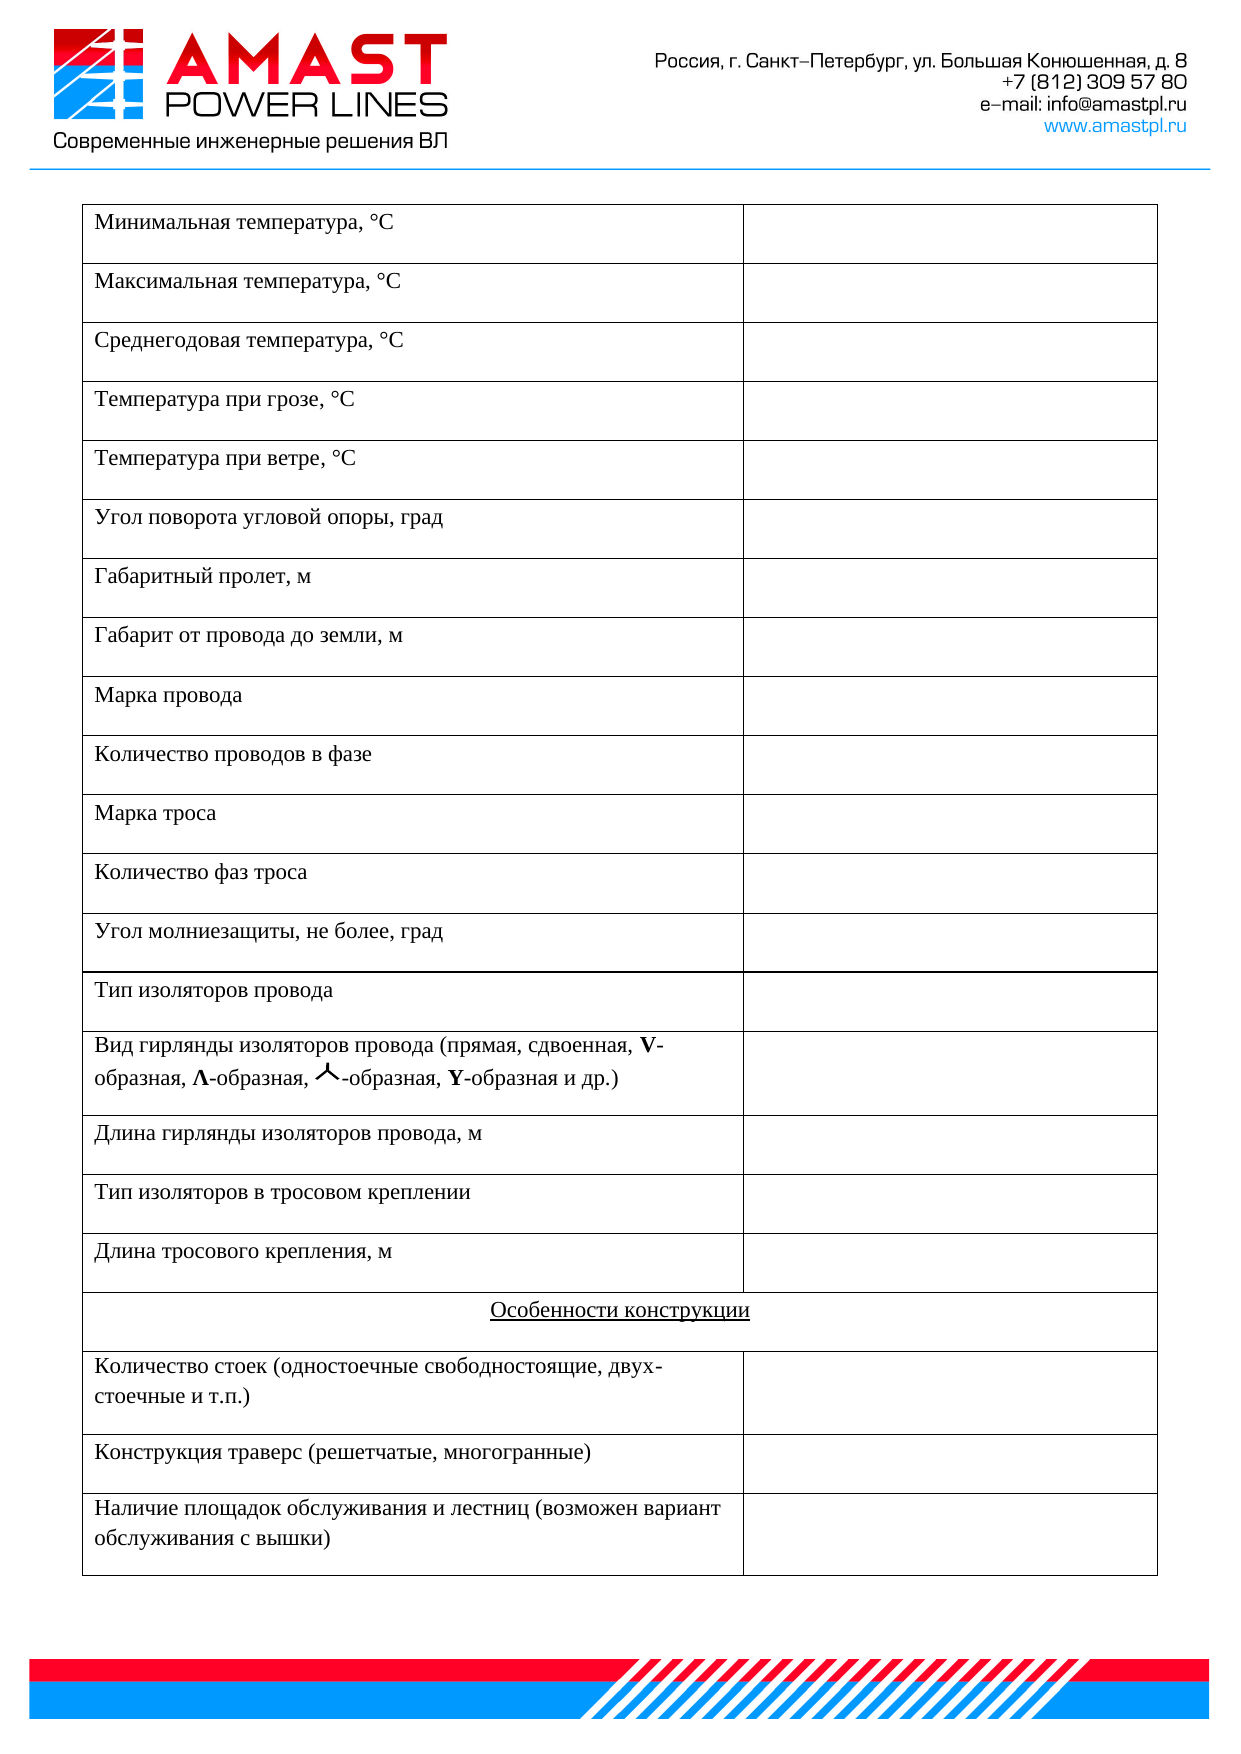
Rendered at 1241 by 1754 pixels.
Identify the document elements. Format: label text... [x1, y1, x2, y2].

table_cell [744, 914, 1157, 971]
table_cell Среднегодовая температура, °С [83, 323, 743, 381]
table_cell [744, 323, 1157, 381]
picture [29, 1659, 1210, 1719]
table_cell Длина тросового крепления, м [83, 1234, 743, 1292]
table_cell [744, 205, 1157, 263]
table_cell Количество проводов в фазе [83, 736, 743, 794]
table_cell [744, 618, 1157, 676]
table_cell Угол поворота угловой опоры, град [83, 500, 743, 558]
table_cell Количество фаз троса [83, 854, 743, 912]
table_cell [744, 736, 1157, 794]
table_cell Марка троса [83, 795, 743, 853]
table_cell [744, 973, 1157, 1031]
table_cell Наличие площадок обслуживания и лестниц (возможен вариант обслуживания с вышки) [83, 1494, 743, 1575]
table_cell [744, 854, 1157, 912]
table_cell Вид гирлянды изоляторов провода (прямая, сдвоенная, V-образная, Λ-образная, -образная, Y-образная и др.) [83, 1032, 743, 1115]
table_cell Конструкция траверс (решетчатые, многогранные) [83, 1435, 743, 1492]
table_cell Тип изоляторов провода [83, 973, 743, 1031]
table_cell Количество стоек (одностоечные свободностоящие, двухстоечные и т.п.) [83, 1352, 743, 1433]
table_cell Тип изоляторов в тросовом креплении [83, 1175, 743, 1233]
table_cell Температура при ветре, °С [83, 441, 743, 499]
table_cell [744, 441, 1157, 499]
table_cell [744, 559, 1157, 617]
table_cell Габарит от провода до земли, м [83, 618, 743, 676]
table_cell Угол молниезащиты, не более, град [83, 914, 743, 971]
table_cell [744, 1352, 1157, 1433]
table_cell Особенности конструкции [83, 1293, 1157, 1351]
table_cell [744, 382, 1157, 440]
table_cell [744, 1175, 1157, 1233]
table_cell [744, 1032, 1157, 1115]
table_cell [744, 1234, 1157, 1292]
table_cell Марка провода [83, 677, 743, 735]
table_cell [744, 1435, 1157, 1492]
table_cell Габаритный пролет, м [83, 559, 743, 617]
table_cell Минимальная температура, °С [83, 205, 743, 263]
table_cell [744, 1116, 1157, 1174]
table_cell [744, 500, 1157, 558]
table_cell [744, 264, 1157, 322]
table_cell [744, 677, 1157, 735]
table_cell Максимальная температура, °С [83, 264, 743, 322]
picture [29, 29, 1211, 170]
table_cell Длина гирлянды изоляторов провода, м [83, 1116, 743, 1174]
table_cell [744, 1494, 1157, 1575]
table_cell Температура при грозе, °С [83, 382, 743, 440]
table_cell [744, 795, 1157, 853]
